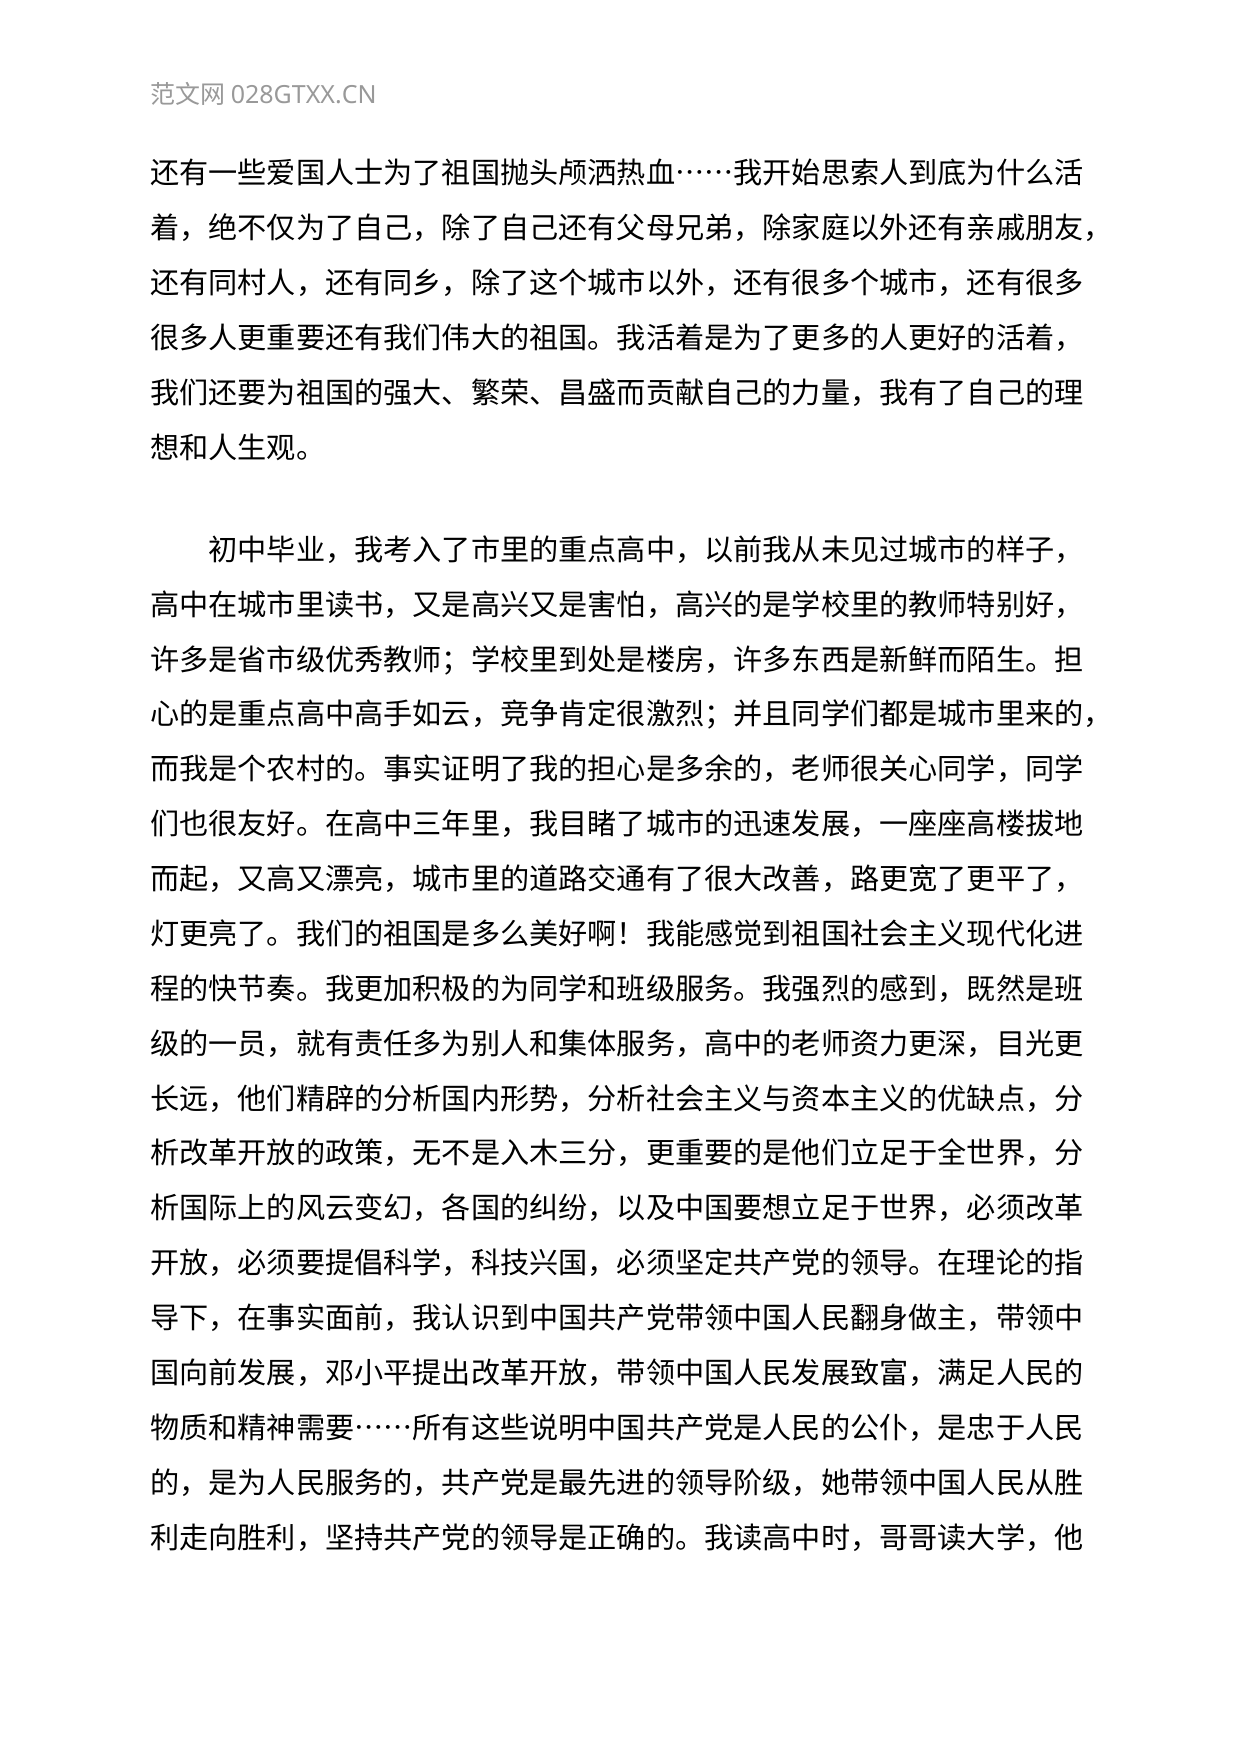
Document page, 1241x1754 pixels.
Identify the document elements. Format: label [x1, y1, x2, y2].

text [150, 526, 1090, 1557]
text [150, 150, 1090, 467]
